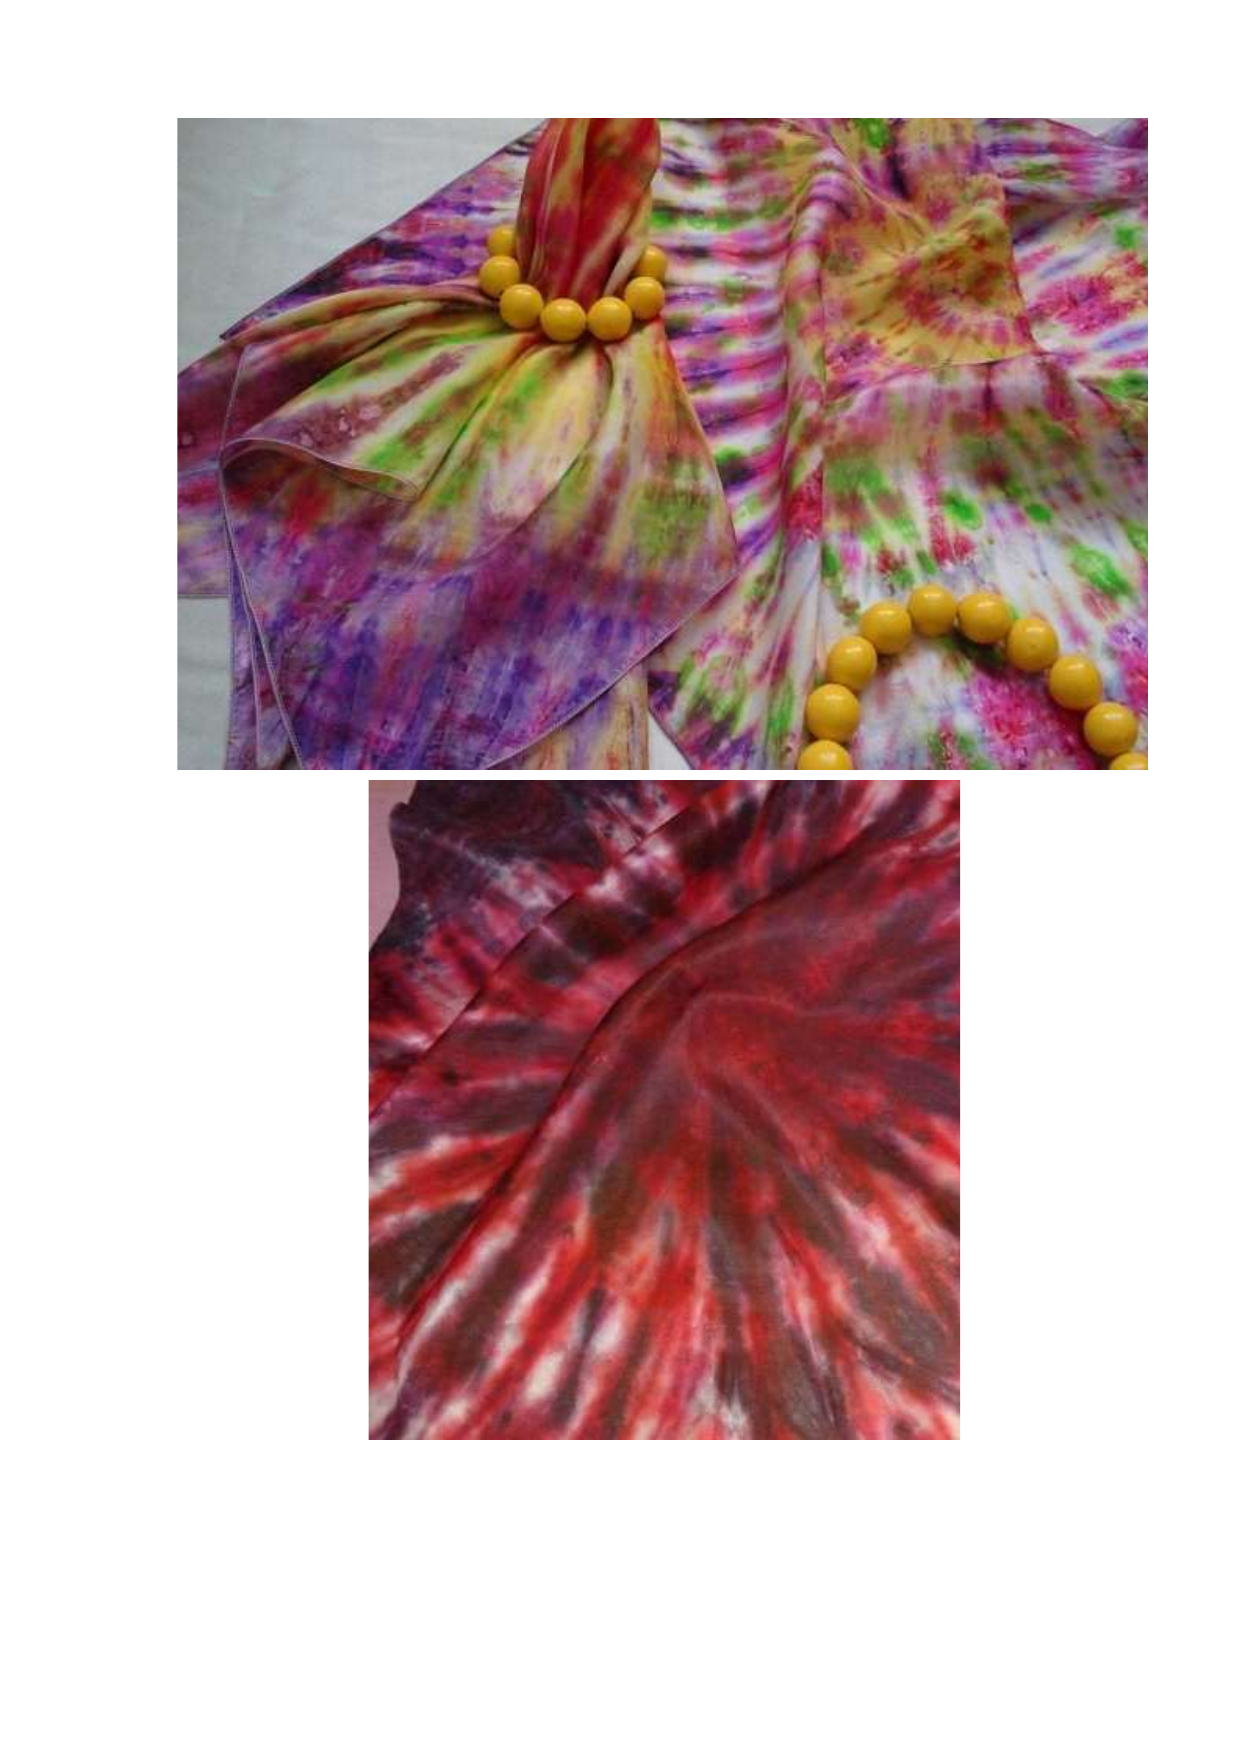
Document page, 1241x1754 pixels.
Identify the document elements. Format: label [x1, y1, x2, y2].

picture [368, 780, 961, 1440]
picture [177, 118, 1148, 770]
